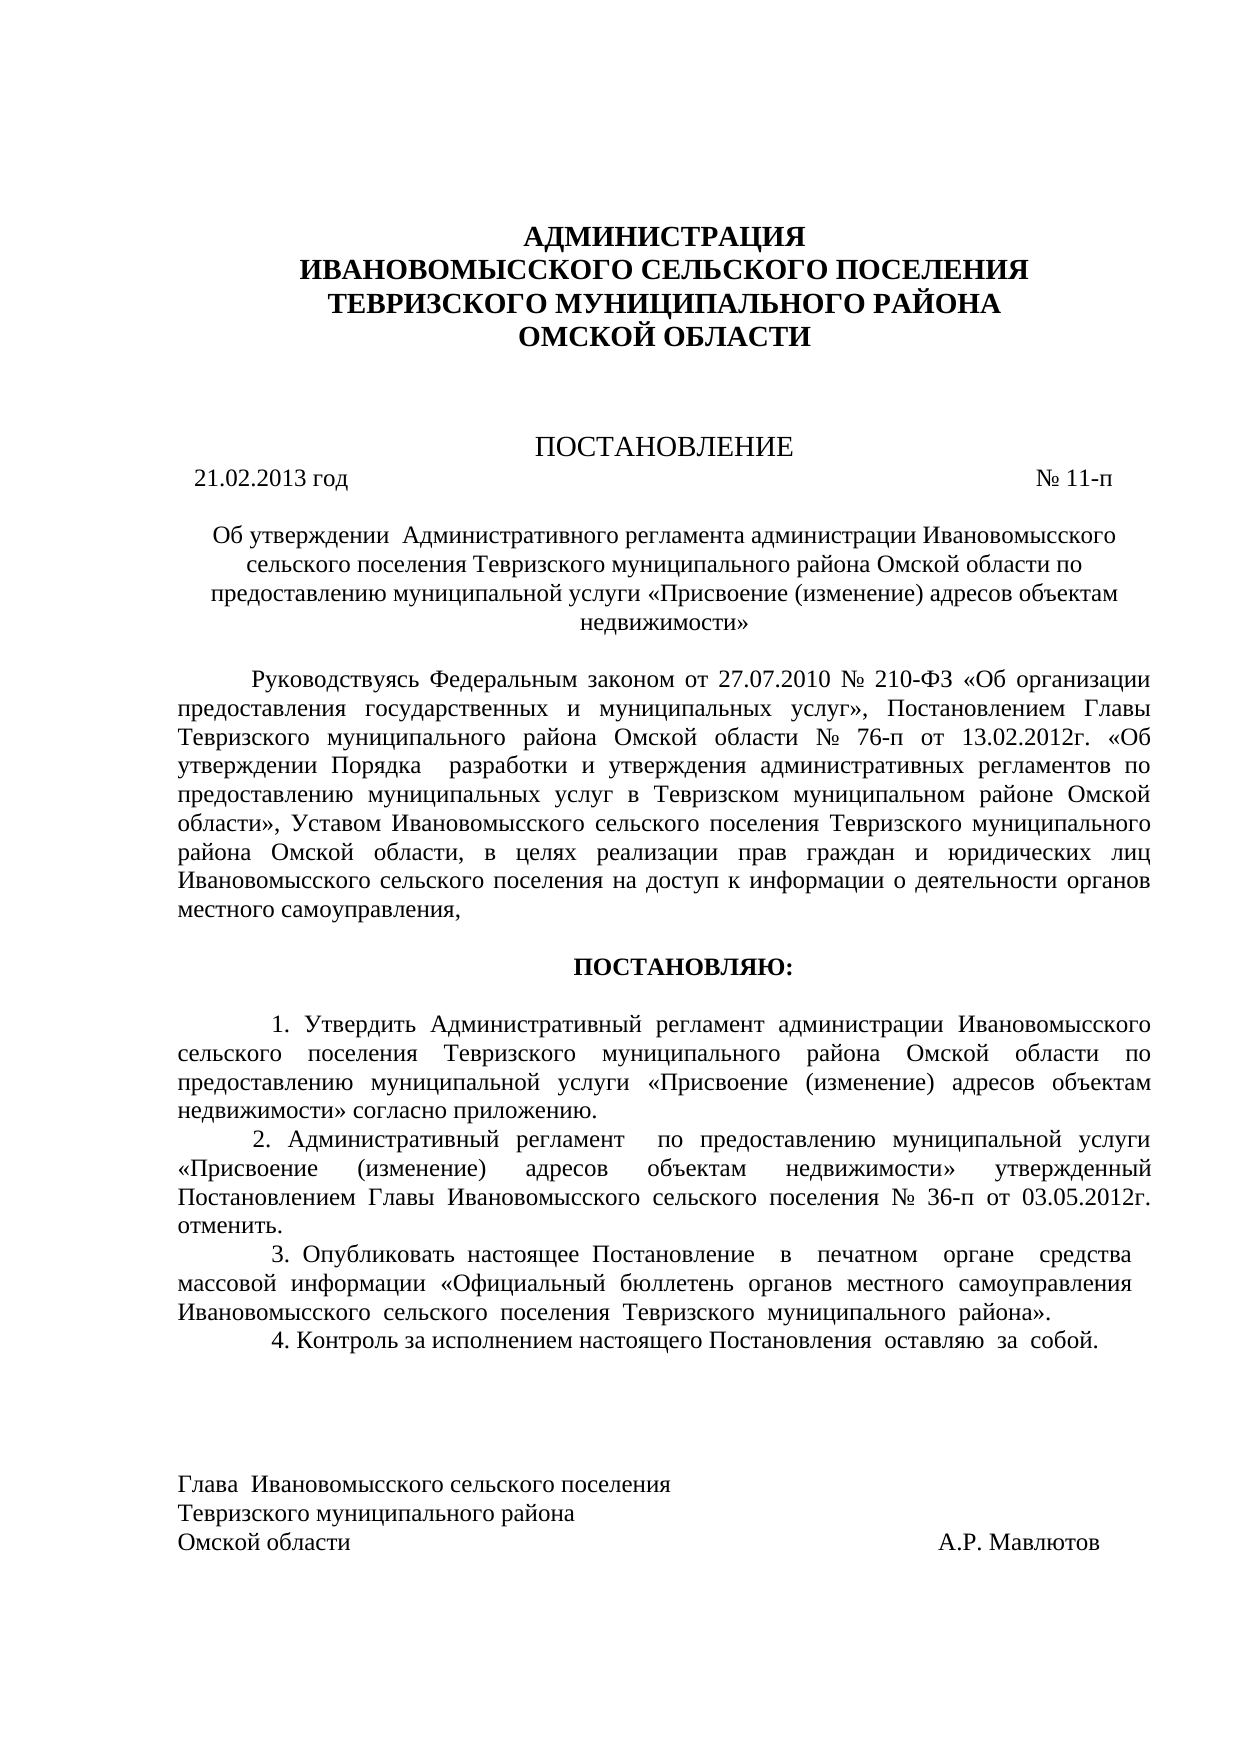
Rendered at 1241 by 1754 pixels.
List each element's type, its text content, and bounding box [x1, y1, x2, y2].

text 2. Административный регламент по предоставлению муниципальной услуги «Присвоение (изменение) адресов объектам недвижимости» утвержденный Постановлением Главы Ивановомысского сельского поселения № 36-п от 03.05.2012г. отменить. [177, 1124, 1152, 1239]
text ИВАНОВОМЫССКОГО СЕЛЬСКОГО ПОСЕЛЕНИЯ [177, 252, 1152, 286]
text ПОСТАНОВЛЯЮ: [177, 952, 1133, 981]
text Руководствуясь Федеральным законом от 27.07.2010 № 210-ФЗ «Об организации предоставления государственных и муниципальных услуг», Постановлением Главы Тевризского муниципального района Омской области № 76-п от 13.02.2012г. «Об утверждении Порядка разработки и утверждения административных регламентов по предоставлению муниципальных услуг в Тевризском муниципальном районе Омской области», Уставом Ивановомысского сельского поселения Тевризского муниципального района Омской области, в целях реализации прав граждан и юридических лиц Ивановомысского сельского поселения на доступ к информации о деятельности органов местного самоуправления, [177, 664, 1152, 923]
text Тевризского муниципального района [177, 1498, 1152, 1527]
text 3. Опубликовать настоящее Постановление в печатном органе средства массовой информации «Официальный бюллетень органов местного самоуправления Ивановомысского сельского поселения Тевризского муниципального района». [177, 1239, 1133, 1326]
text ТЕВРИЗСКОГО МУНИЦИПАЛЬНОГО РАЙОНА [177, 286, 1152, 319]
text АДМИНИСТРАЦИЯ [177, 219, 1152, 252]
text ПОСТАНОВЛЕНИЕ [177, 429, 1152, 463]
text Глава Ивановомысского сельского поселения [177, 1469, 1152, 1498]
text 4. Контроль за исполнением настоящего Постановления оставляю за собой. [177, 1326, 1133, 1354]
text Омской области А.Р. Мавлютов [177, 1527, 1152, 1556]
text Об утверждении Административного регламента администрации Ивановомысского сельского поселения Тевризского муниципального района Омской области по предоставлению муниципальной услуги «Присвоение (изменение) адресов объектам недвижимости» [177, 521, 1152, 636]
text 21.02.2013 год № 11-п [177, 463, 1152, 492]
text 1. Утвердить Административный регламент администрации Ивановомысского сельского поселения Тевризского муниципального района Омской области по предоставлению муниципальной услуги «Присвоение (изменение) адресов объектам недвижимости» согласно приложению. [177, 1009, 1152, 1124]
text ОМСКОЙ ОБЛАСТИ [177, 319, 1152, 353]
